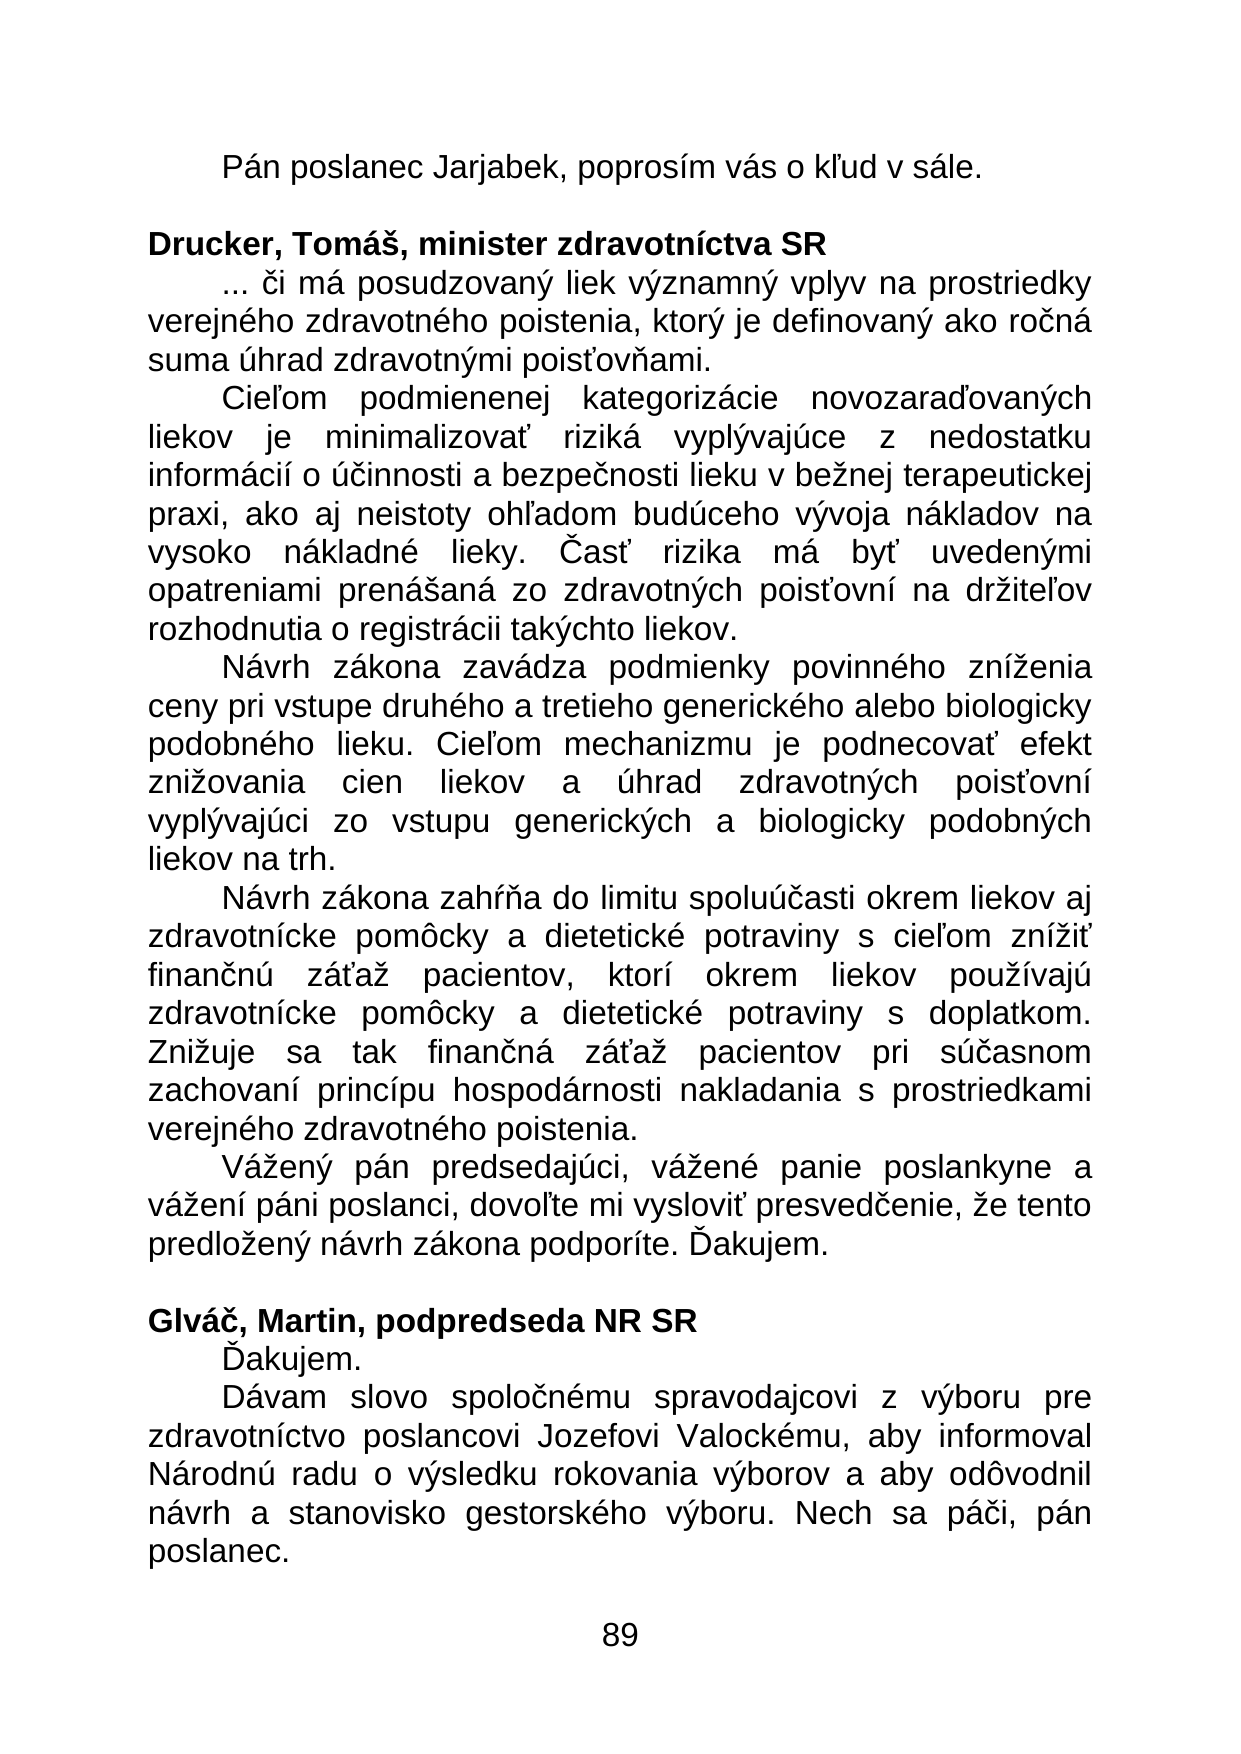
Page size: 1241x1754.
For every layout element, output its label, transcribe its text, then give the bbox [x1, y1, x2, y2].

text Dávam slovo spoločnému spravodajcovi z výboru pre zdravotníctvo poslancovi Jozefovi Valockému, aby informoval Národnú radu o výsledku rokovania výborov a aby odôvodnil návrh a stanovisko gestorského výboru. Nech sa páči, pán poslanec. [148, 1378, 1093, 1570]
text Pán poslanec Jarjabek, poprosím vás o kľud v sále. [148, 148, 1093, 186]
text Vážený pán predsedajúci, vážené panie poslankyne a vážení páni poslanci, dovoľte mi vysloviť presvedčenie, že tento predložený návrh zákona podporíte. Ďakujem. [148, 1147, 1093, 1262]
text ... či má posudzovaný liek významný vplyv na prostriedky verejného zdravotného poistenia, ktorý je definovaný ako ročná suma úhrad zdravotnými poisťovňami. [148, 263, 1093, 378]
text Cieľom podmienenej kategorizácie novozaraďovaných liekov je minimalizovať riziká vyplývajúce z nedostatku informácií o účinnosti a bezpečnosti lieku v bežnej terapeutickej praxi, ako aj neistoty ohľadom budúceho vývoja nákladov na vysoko nákladné lieky. Časť rizika má byť uvedenými opatreniami prenášaná zo zdravotných poisťovní na držiteľov rozhodnutia o registrácii takýchto liekov. [148, 378, 1093, 647]
text Drucker, Tomáš, minister zdravotníctva SR [148, 224, 1093, 263]
text Návrh zákona zahŕňa do limitu spoluúčasti okrem liekov aj zdravotnícke pomôcky a dietetické potraviny s cieľom znížiť finančnú záťaž pacientov, ktorí okrem liekov používajú zdravotnícke pomôcky a dietetické potraviny s doplatkom. Znižuje sa tak finančná záťaž pacientov pri súčasnom zachovaní princípu hospodárnosti nakladania s prostriedkami verejného zdravotného poistenia. [148, 878, 1093, 1147]
text Ďakujem. [148, 1339, 1093, 1378]
text Návrh zákona zavádza podmienky povinného zníženia ceny pri vstupe druhého a tretieho generického alebo biologicky podobného lieku. Cieľom mechanizmu je podnecovať efekt znižovania cien liekov a úhrad zdravotných poisťovní vyplývajúci zo vstupu generických a biologicky podobných liekov na trh. [148, 647, 1093, 878]
text Glváč, Martin, podpredseda NR SR [148, 1301, 1093, 1339]
